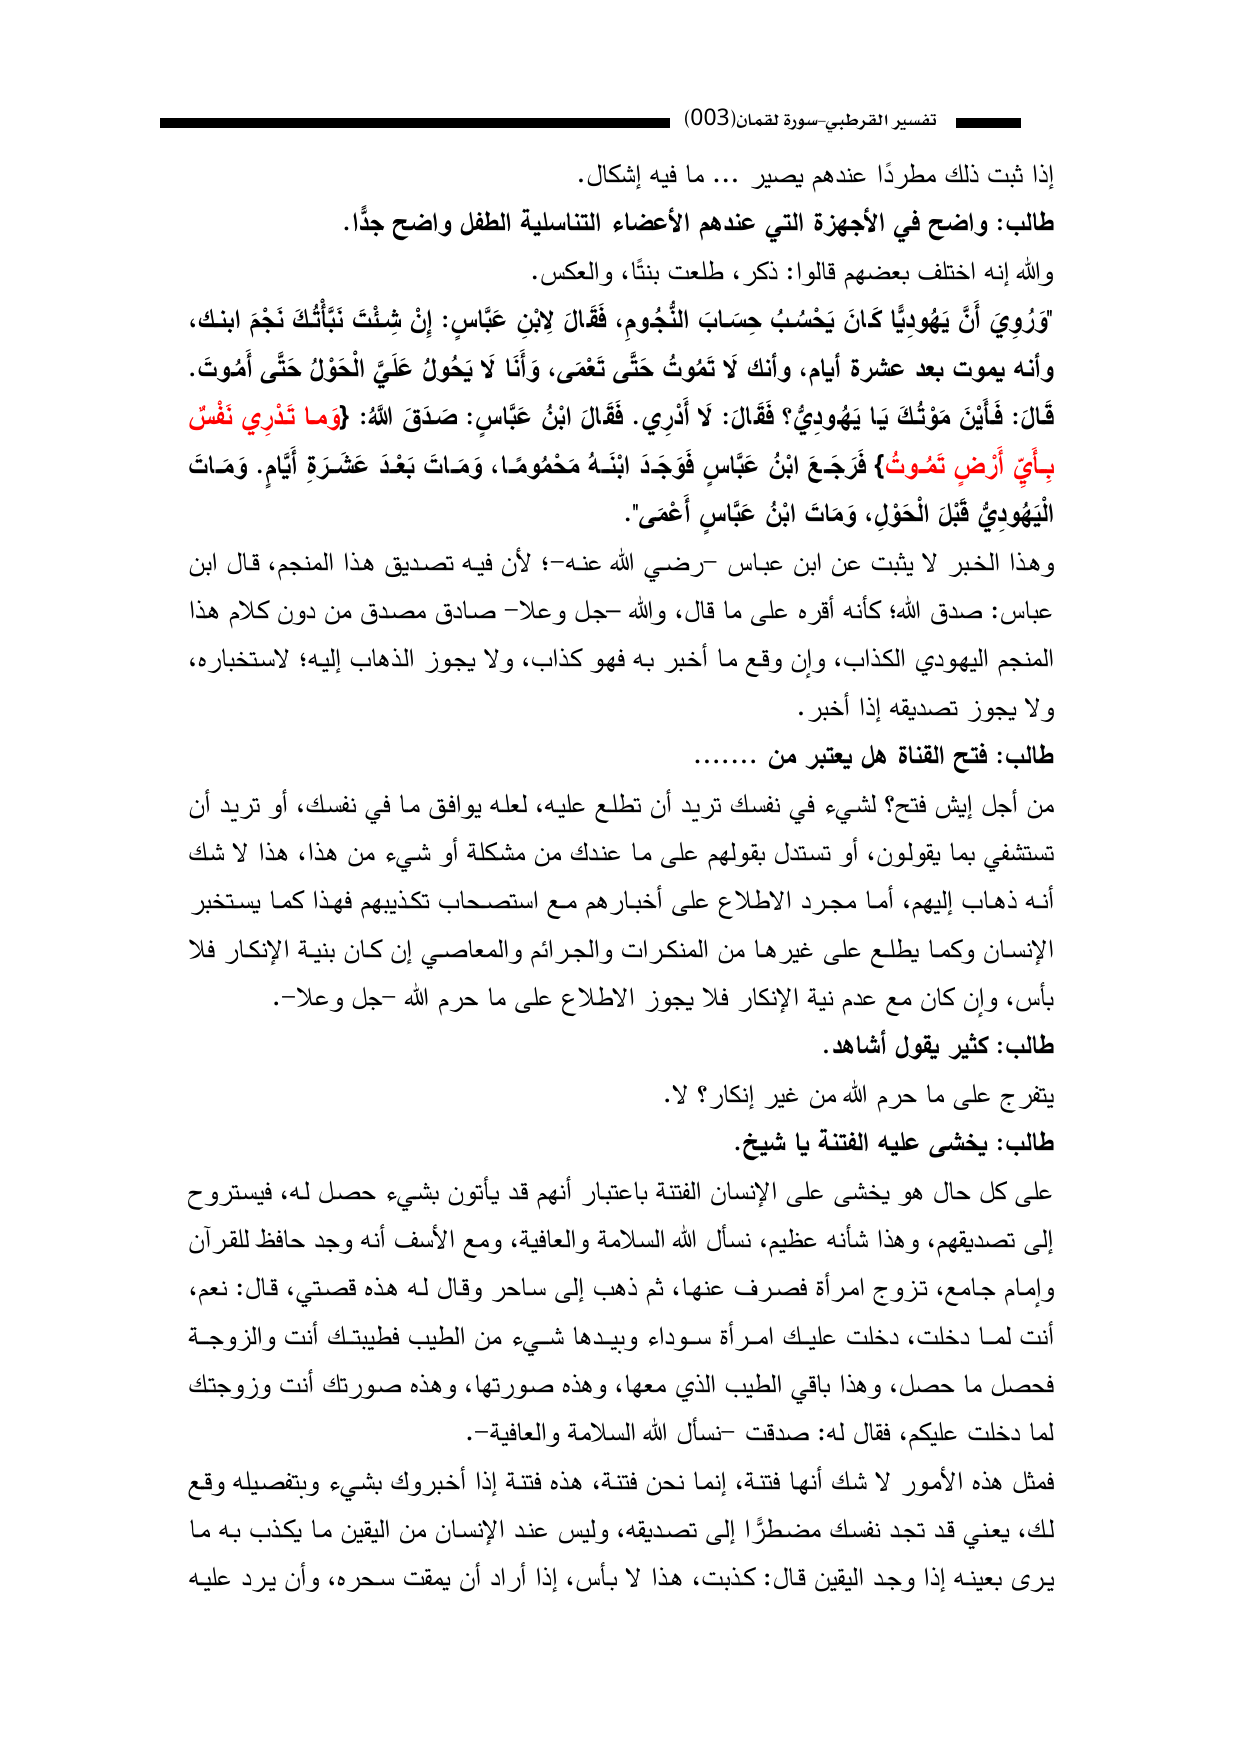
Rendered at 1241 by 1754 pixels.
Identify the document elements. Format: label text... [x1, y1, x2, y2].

text يتفرج على ما حرم الله من غير إنكار؟ لا. [187, 1070, 1053, 1118]
text "وَرُوِيَ أَنَّ يَهُودِيًّا كَانَ يَحْسُبُ حِسَابَ النُّجُومِ، فَقَالَ لِابْنِ عَبَّاسٍ: إِنْ شِئْتَ نَبَّأْتُكَ نَجْمَ ابنك، وأنه يموت بعد عشرة أيام، وأنك لَا تَمُوتُ حَتَّى تَعْمَى، وَأَنَا لَا يَحُولُ عَلَيَّ الْحَوْلُ حَتَّى أَمُوتَ. قَالَ: فَأَيْنَ مَوْتُكَ يَا يَهُودِيُّ؟ فَقَالَ: لَا أَدْرِي. فَقَالَ ابْنُ عَبَّاسٍ: صَدَقَ اللَّهُ: {وَما تَدْرِي نَفْسٌ بِأَيِّ أَرْضٍ تَمُوتُ} فَرَجَعَ ابْنُ عَبَّاسٍ فَوَجَدَ ابْنَهُ مَحْمُومًا، وَمَاتَ بَعْدَ عَشَرَةِ أَيَّامٍ. وَمَاتَ الْيَهُودِيُّ قَبْلَ الْحَوْلِ، وَمَاتَ ابْنُ عَبَّاسٍ أَعْمَى". [187, 295, 1053, 538]
text طالب: يخشى عليه الفتنة يا شيخ. [187, 1118, 1053, 1167]
text على كل حال هو يخشى على الإنسان الفتنة باعتبار أنهم قد يأتون بشيء حصل له، فيستروح إلى تصديقهم، وهذا شأنه عظيم، نسأل الله السلامة والعافية، ومع الأسف أنه وجد حافظ للقرآن وإمام جامع، تزوج امرأة فصرف عنها، ثم ذهب إلى ساحر وقال له هذه قصتي، قال: نعم، أنت لما دخلت، دخلت عليك امرأة سوداء وبيدها شيء من الطيب فطيبتك أنت والزوجة فحصل ما حصل، وهذا باقي الطيب الذي معها، وهذه صورتها، وهذه صورتك أنت وزوجتك لما دخلت عليكم، فقال له: صدقت -نسأل الله السلامة والعافية-. [187, 1167, 1053, 1457]
text من أجل إيش فتح؟ لشيء في نفسك تريد أن تطلع عليه، لعله يوافق ما في نفسك، أو تريد أن تستشفي بما يقولون، أو تستدل بقولهم على ما عندك من مشكلة أو شيء من هذا، هذا لا شك أنه ذهاب إليهم، أما مجرد الاطلاع على أخبارهم مع استصحاب تكذيبهم فهذا كما يستخبر الإنسان وكما يطلع على غيرها من المنكرات والجرائم والمعاصي إن كان بنية الإنكار فلا بأس، وإن كان مع عدم نية الإنكار فلا يجوز الاطلاع على ما حرم الله -جل وعلا-. [187, 780, 1053, 1021]
text طالب: فتح القناة هل يعتبر من ....... [187, 731, 1053, 780]
text والله إنه اختلف بعضهم قالوا: ذكر، طلعت بنتًا، والعكس. [187, 247, 1053, 295]
text طالب: واضح في الأجهزة التي عندهم الأعضاء التناسلية الطفل واضح جدًّا. [187, 198, 1053, 247]
text إذا ثبت ذلك مطردًا عندهم يصير ... ما فيه إشكال. [187, 150, 1053, 198]
text طالب: كثير يقول أشاهد. [187, 1021, 1053, 1070]
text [187, 1457, 1053, 1602]
text وهذا الخبر لا يثبت عن ابن عباس -رضي الله عنه-؛ لأن فيه تصديق هذا المنجم، قال ابن عباس: صدق الله؛ كأنه أقره على ما قال، والله –جل وعلا- صادق مصدق من دون كلام هذا المنجم اليهودي الكذاب، وإن وقع ما أخبر به فهو كذاب، ولا يجوز الذهاب إليه؛ لاستخباره، ولا يجوز تصديقه إذا أخبر. [187, 538, 1053, 731]
